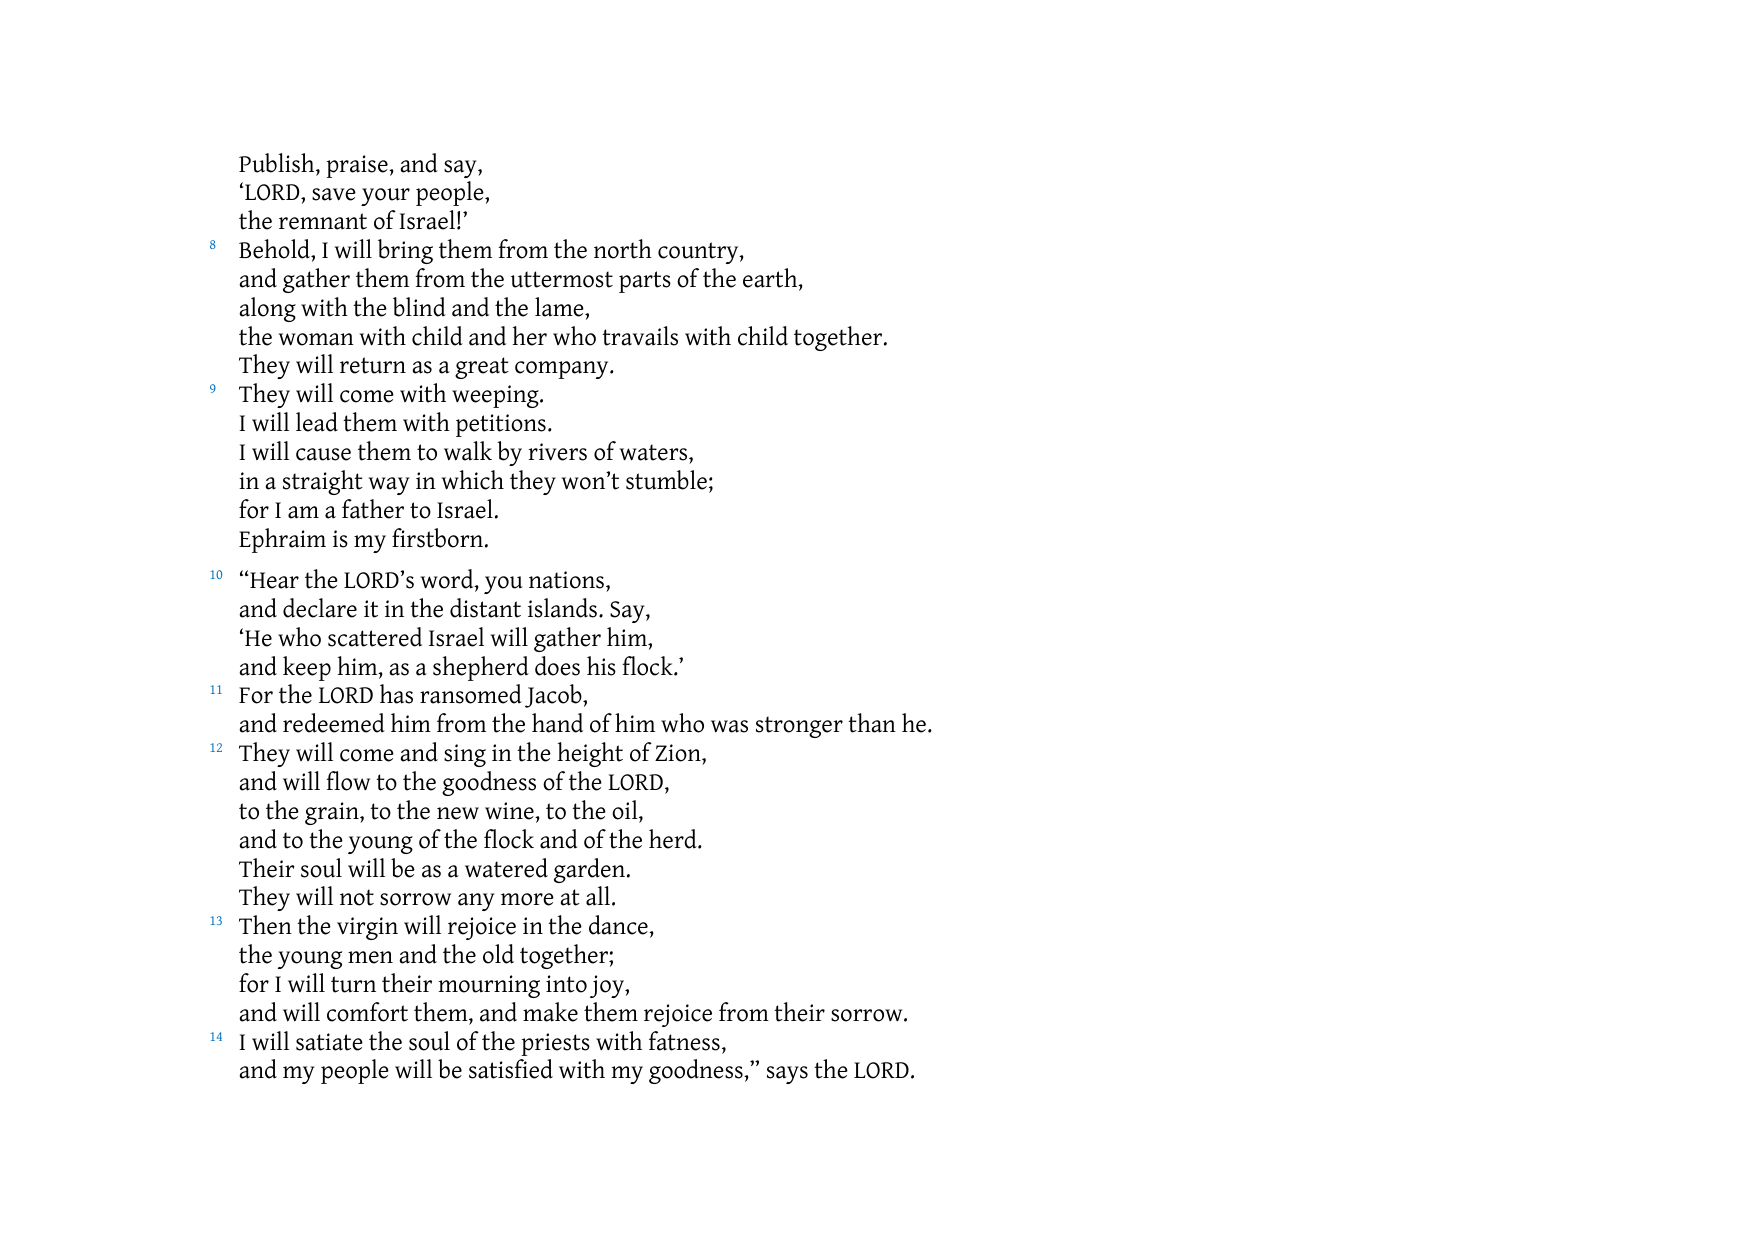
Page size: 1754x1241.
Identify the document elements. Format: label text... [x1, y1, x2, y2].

text 14 I will satiate the soul of the priests with fatness, and my people will be satisfied with my goodness,” says the LORD. [209, 1028, 1545, 1086]
text 12 They will come and sing in the height of Zion, and will flow to the goodness of the LORD, to the grain, to the new wine, to the oil, and to the young of the flock and of the herd. Their soul will be as a watered garden. They will not sorrow any more at all. [209, 739, 1545, 913]
text 10 “Hear the LORD’s word, you nations, and declare it in the distant islands. Say, ‘He who scattered Israel will gather him, and keep him, as a shepherd does his flock.’ [209, 566, 1545, 682]
text 8 Behold, I will bring them from the north country, and gather them from the uttermost parts of the earth, along with the blind and the lame, the woman with child and her who travails with child together. They will return as a great company. [209, 237, 1545, 381]
text 13 Then the virgin will rejoice in the dance, the young men and the old together; for I will turn their mourning into joy, and will comfort them, and make them rejoice from their sorrow. [209, 913, 1545, 1028]
text 9 They will come with weeping. I will lead them with petitions. I will cause them to walk by rivers of waters, in a straight way in which they won’t stumble; for I am a father to Israel. Ephraim is my firstborn. [209, 381, 1545, 554]
text 11 For the LORD has ransomed Jacob, and redeemed him from the hand of him who was stronger than he. [209, 682, 1545, 739]
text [209, 150, 1545, 237]
